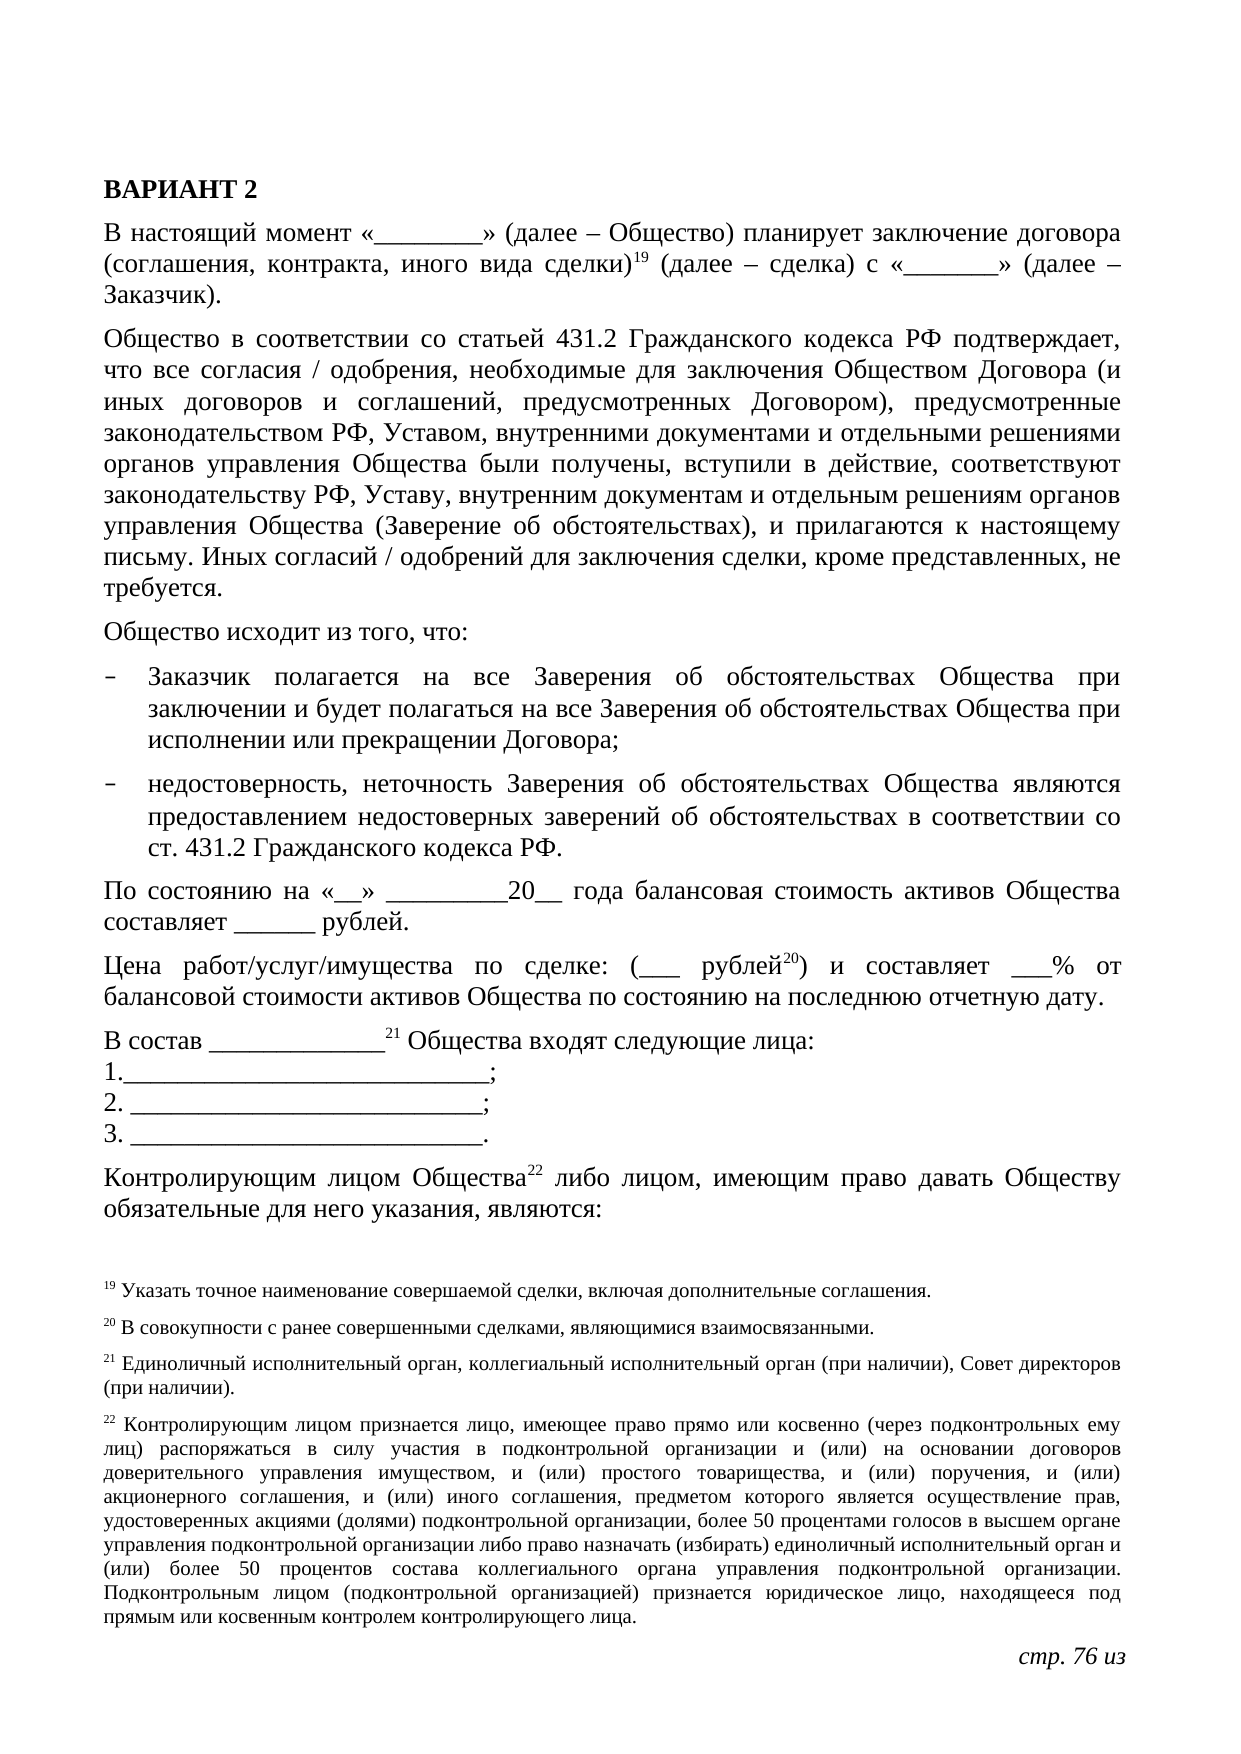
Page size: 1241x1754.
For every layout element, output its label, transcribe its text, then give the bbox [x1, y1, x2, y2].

list Заказчик полагается на все Заверения об обстоятельствах Общества при заключении и будет полагаться на все Заверения об обстоятельствах Общества при исполнении или прекращении Договора; [103, 659, 1122, 754]
text Общество исходит из того, что: [103, 615, 1122, 646]
text В состав _____________ Общества входят следующие лица: [103, 1024, 1122, 1055]
text В настоящий момент «________» (далее – Общество) планирует заключение договора (соглашения, контракта, иного вида сделки) (далее – сделка) с «_______» (далее – Заказчик). [103, 216, 1122, 310]
text 2. __________________________; [103, 1086, 1122, 1117]
text Цена работ/услуг/имущества по сделке: (___ рублей) и составляет ___% от балансовой стоимости активов Общества по состоянию на последнюю отчетную дату. [103, 949, 1122, 1011]
text По состоянию на «__» _________20__ года балансовая стоимость активов Общества составляет ______ рублей. [103, 874, 1122, 937]
text 3. __________________________. [103, 1117, 1122, 1148]
text Контролирующим лицом Общества либо лицом, имеющим право давать Обществу обязательные для него указания, являются: [103, 1161, 1122, 1223]
text ВАРИАНТ 2 [103, 173, 1122, 204]
list недостоверность, неточность Заверения об обстоятельствах Общества являются предоставлением недостоверных заверений об обстоятельствах в соответствии со ст. 431.2 Гражданского кодекса РФ. [103, 767, 1122, 862]
text 1.___________________________; [103, 1055, 1122, 1086]
text Общество в соответствии со статьей 431.2 Гражданского кодекса РФ подтверждает, что все согласия / одобрения, необходимые для заключения Обществом Договора (и иных договоров и соглашений, предусмотренных Договором), предусмотренные законодательством РФ, Уставом, внутренними документами и отдельными решениями органов управления Общества были получены, вступили в действие, соответствуют законодательству РФ, Уставу, внутренним документам и отдельным решениям органов управления Общества (Заверение об обстоятельствах), и прилагаются к настоящему письму. Иных согласий / одобрений для заключения сделки, кроме представленных, не требуется. [103, 322, 1122, 603]
